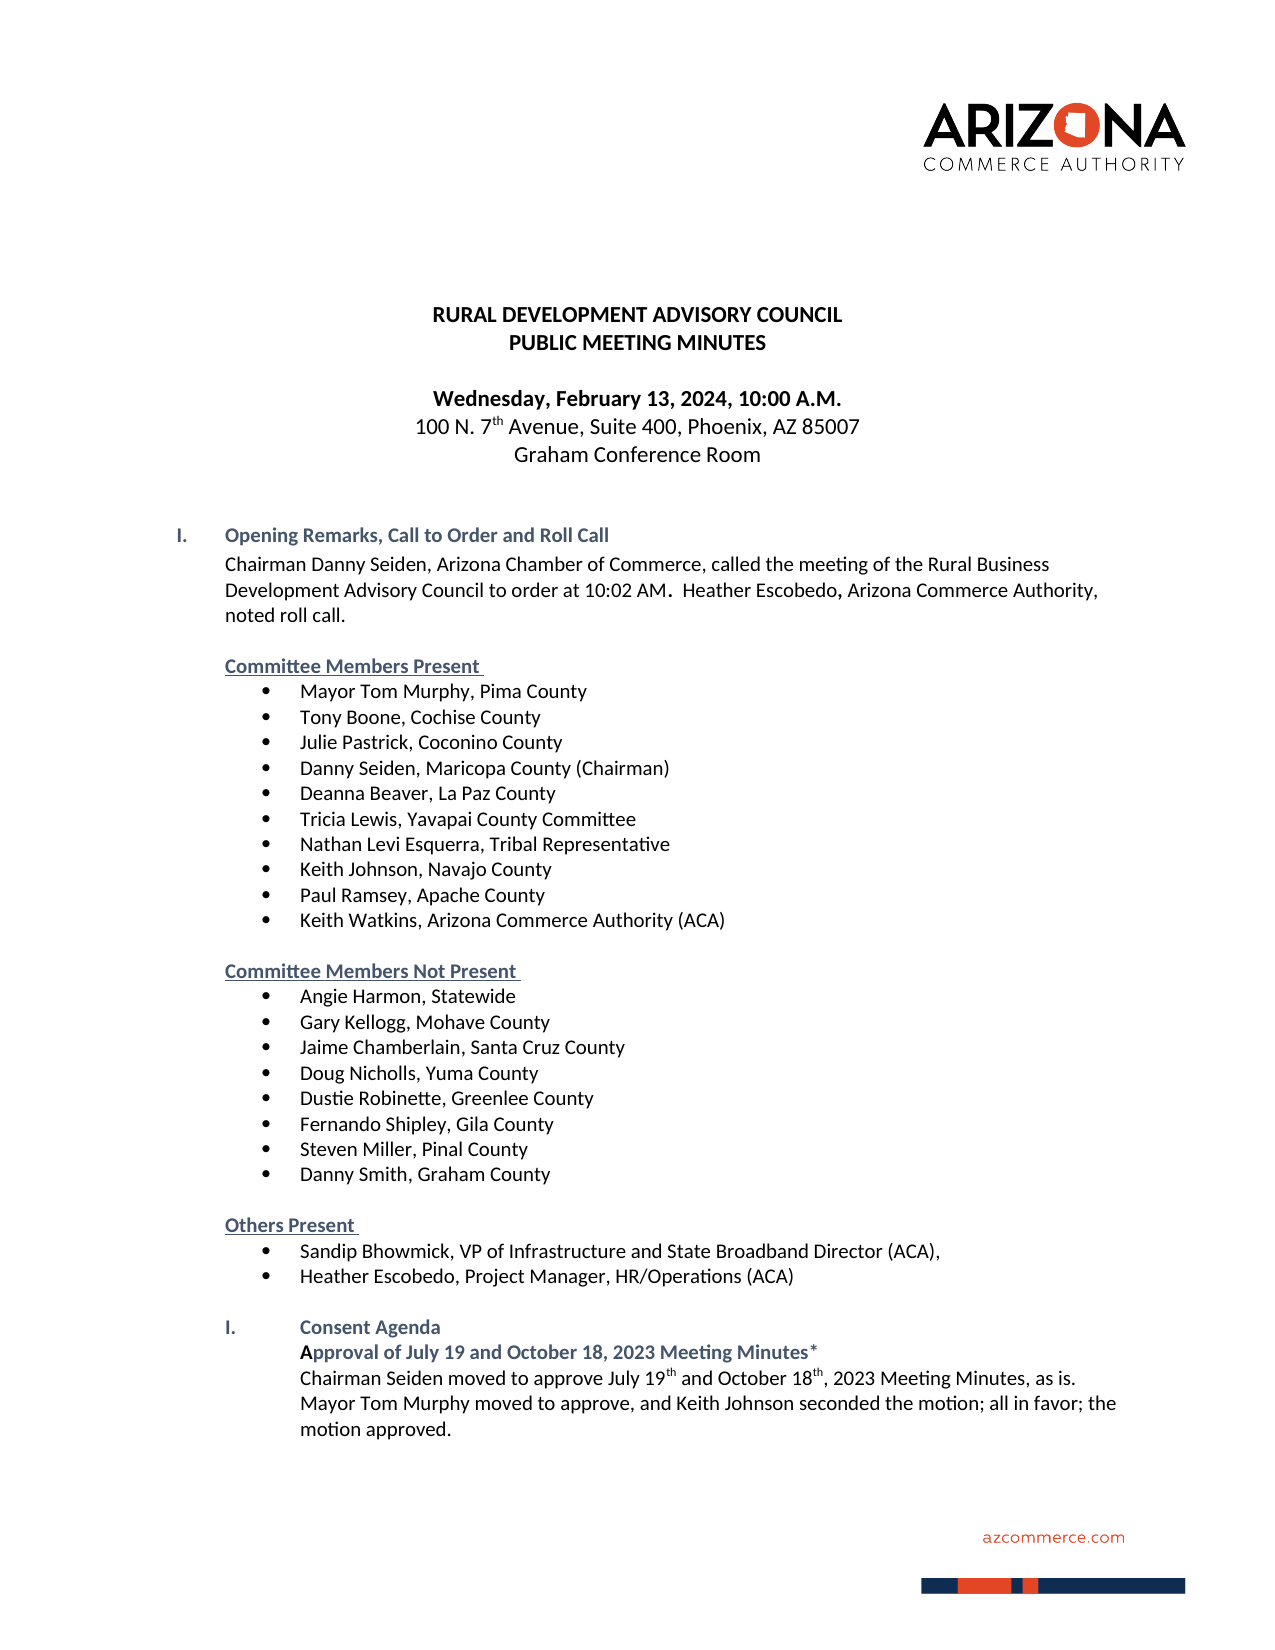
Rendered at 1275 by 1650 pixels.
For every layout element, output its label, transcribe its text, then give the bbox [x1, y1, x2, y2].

list Paul Ramsey, Apache County [262, 882, 1125, 907]
picture [0, 1435, 1275, 1650]
list Deanna Beaver, La Paz County [262, 780, 1125, 806]
list Chairman Seiden moved to approve July 19th and October 18th, 2023 Meeting Minutes, as is. Mayor Tom Murphy moved to approve, and Keith Johnson seconded the motion; all in favor; the motion approved. [300, 1365, 1125, 1441]
text Graham Conference Room [150, 440, 1125, 468]
list Approval of July 19 and October 18, 2023 Meeting Minutes* [300, 1339, 1125, 1365]
list Danny Seiden, Maricopa County (Chairman) [262, 755, 1125, 780]
text Committee Members Present [225, 653, 1125, 679]
list Doug Nicholls, Yuma County [262, 1060, 1125, 1085]
text Others Present [225, 1212, 1125, 1238]
text 100 N. 7th Avenue, Suite 400, Phoenix, AZ 85007 [150, 412, 1125, 440]
text PUBLIC MEETING MINUTES [150, 328, 1125, 356]
list Dustie Robinette, Greenlee County [262, 1085, 1125, 1111]
list Steven Miller, Pinal County [262, 1136, 1125, 1162]
text Chairman Danny Seiden, Arizona Chamber of Commerce, called the meeting of the Rural Business Development Advisory Council to order at 10:02 AM. Heather Escobedo, Arizona Commerce Authority, noted roll call. [225, 552, 1125, 628]
list Opening Remarks, Call to Order and Roll Call [187, 522, 1125, 548]
list Angie Harmon, Statewide [262, 984, 1125, 1009]
list Nathan Levi Esquerra, Tribal Representative [262, 831, 1125, 857]
list Gary Kellogg, Mohave County [262, 1009, 1125, 1034]
list Julie Pastrick, Coconino County [262, 729, 1125, 755]
list Tricia Lewis, Yavapai County Committee [262, 806, 1125, 831]
list Keith Johnson, Navajo County [262, 857, 1125, 882]
list Tony Boone, Cochise County [262, 704, 1125, 729]
list Sandip Bhowmick, VP of Infrastructure and State Broadband Director (ACA), [262, 1238, 1125, 1263]
list Heather Escobedo, Project Manager, HR/Operations (ACA) [262, 1263, 1125, 1289]
list Consent Agenda [225, 1314, 1125, 1339]
text Wednesday, February 13, 2024, 10:00 A.M. [150, 384, 1125, 412]
text RURAL DEVELOPMENT ADVISORY COUNCIL [150, 300, 1125, 328]
list Danny Smith, Graham County [262, 1162, 1125, 1187]
picture [0, 0, 1275, 182]
text Committee Members Not Present [225, 958, 1125, 984]
list Mayor Tom Murphy, Pima County [262, 679, 1125, 704]
list Keith Watkins, Arizona Commerce Authority (ACA) [262, 907, 1125, 933]
list Jaime Chamberlain, Santa Cruz County [262, 1034, 1125, 1060]
list Fernando Shipley, Gila County [262, 1111, 1125, 1136]
